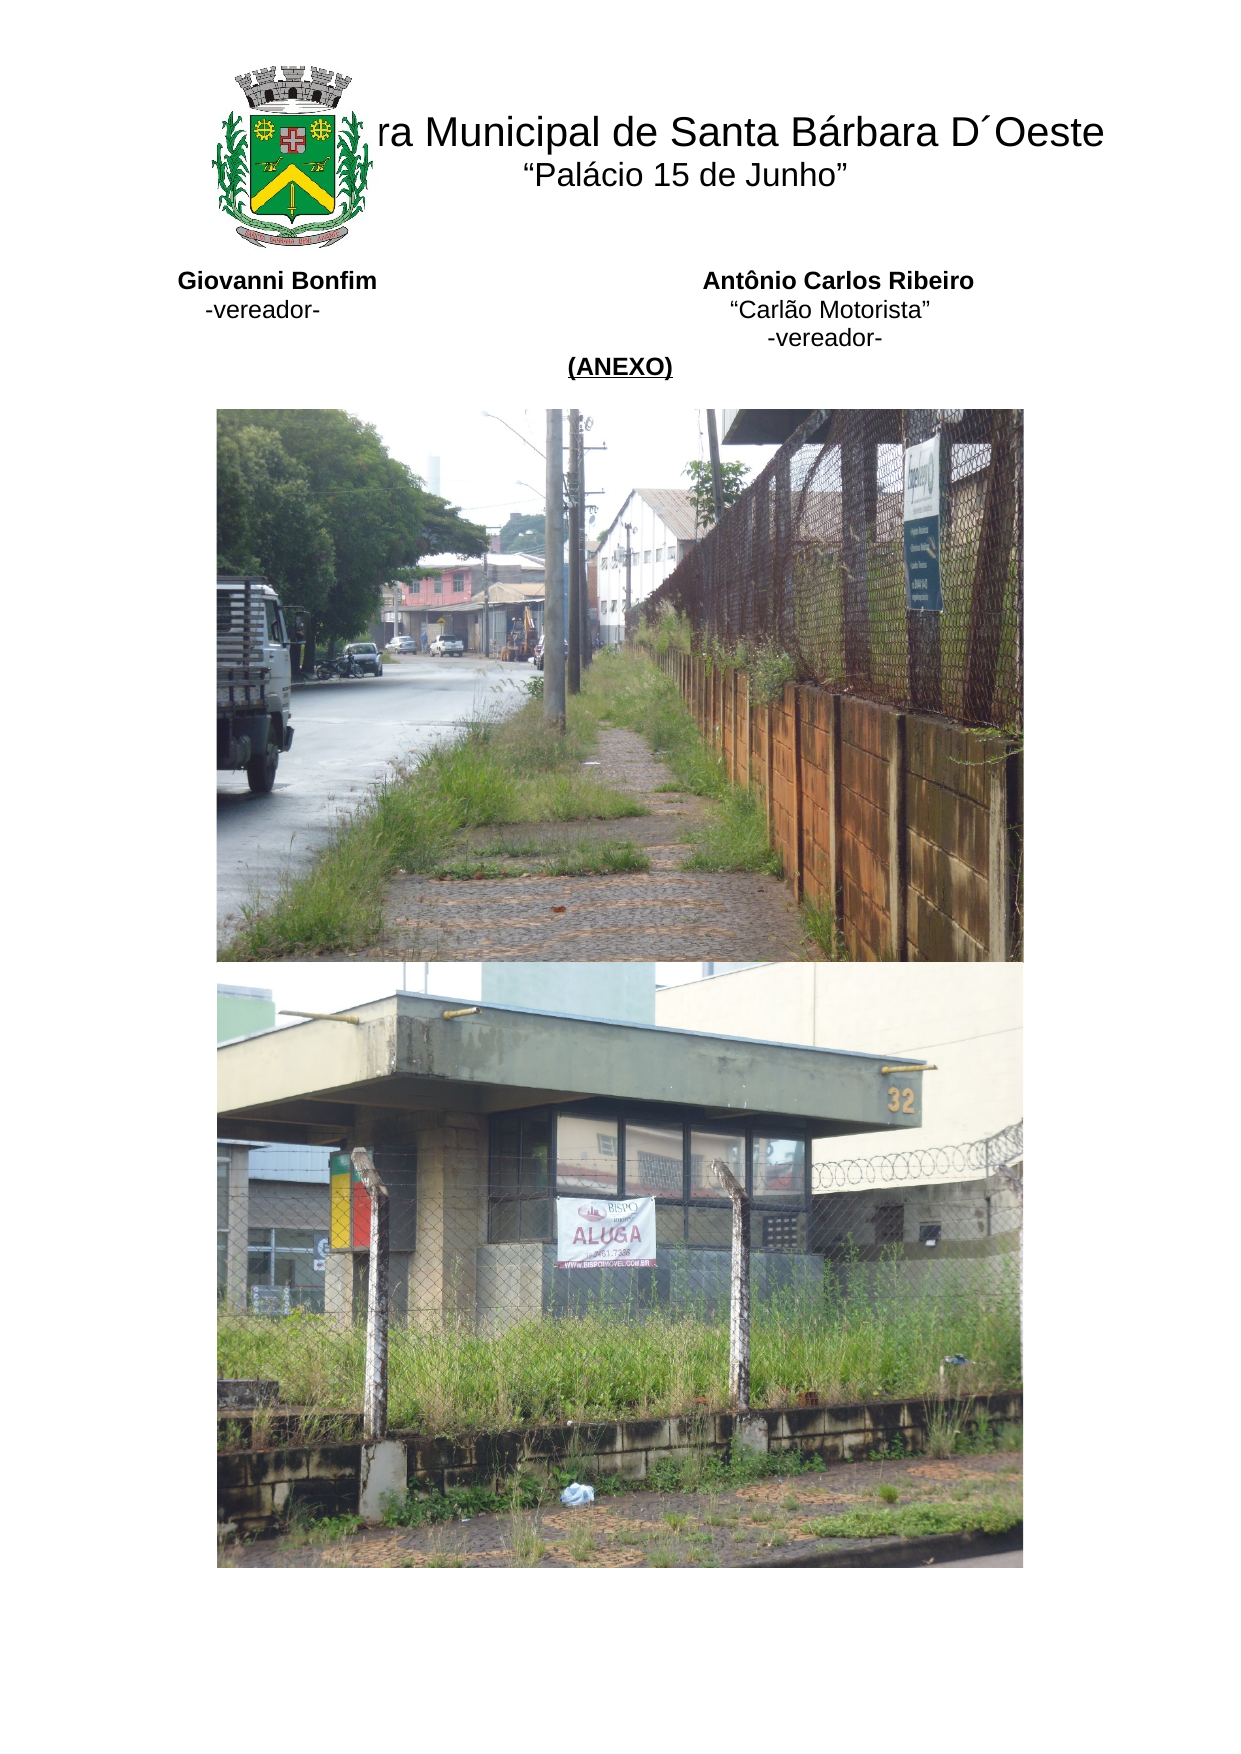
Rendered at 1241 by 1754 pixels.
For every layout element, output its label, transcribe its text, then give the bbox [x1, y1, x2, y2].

text (ANEXO) [177, 352, 1063, 381]
text -vereador- “Carlão Motorista” [177, 294, 1063, 323]
text -vereador- [552, 323, 1063, 352]
picture [211, 66, 380, 255]
picture [216, 409, 1024, 1568]
text Giovanni Bonfim Antônio Carlos Ribeiro [177, 266, 1063, 294]
